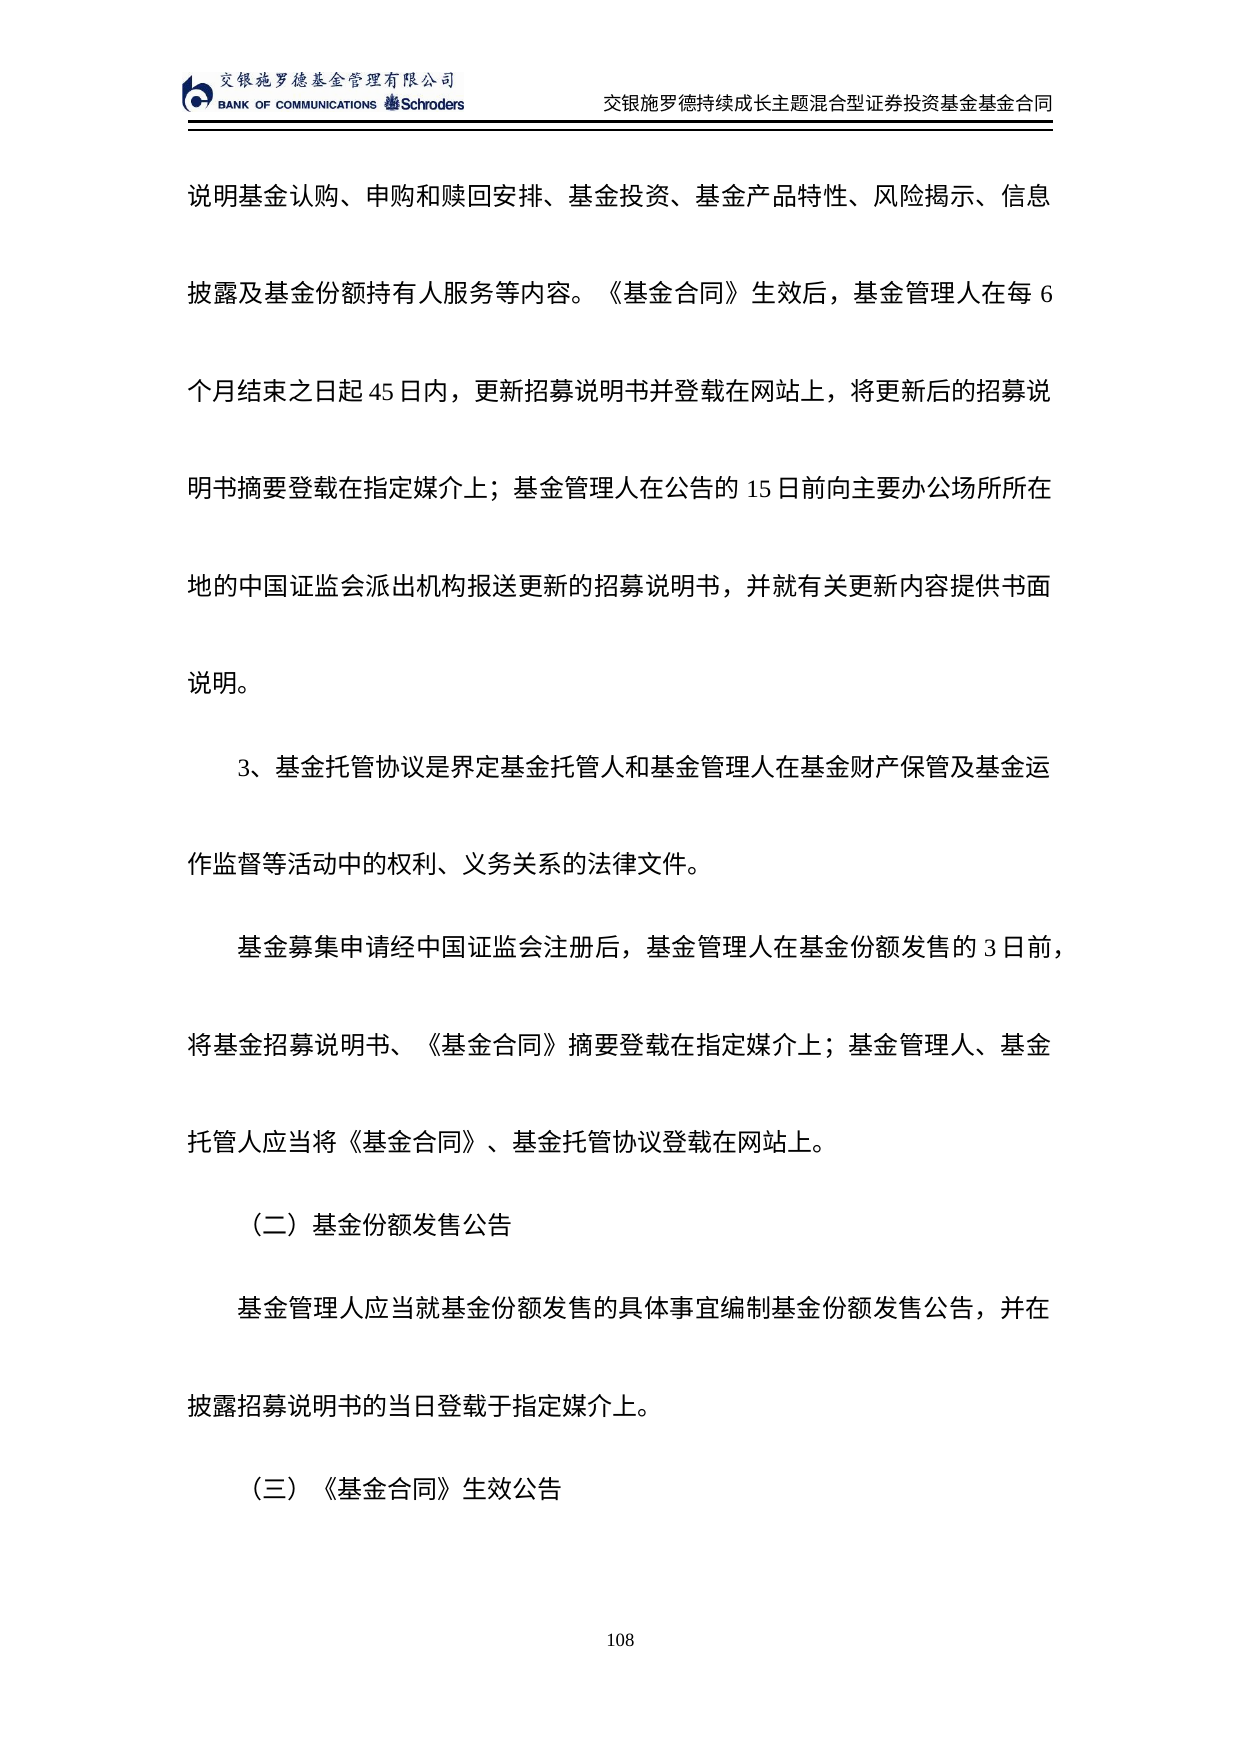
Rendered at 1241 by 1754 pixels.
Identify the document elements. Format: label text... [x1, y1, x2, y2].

picture [182, 72, 464, 112]
text （三）《基金合同》生效公告 [187, 1455, 1053, 1520]
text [187, 162, 1053, 714]
text 基金管理人应当就基金份额发售的具体事宜编制基金份额发售公告，并在披露招募说明书的当日登载于指定媒介上。 [187, 1274, 1053, 1437]
text 3、基金托管协议是界定基金托管人和基金管理人在基金财产保管及基金运作监督等活动中的权利、义务关系的法律文件。 [187, 733, 1053, 895]
text 基金募集申请经中国证监会注册后，基金管理人在基金份额发售的3日前，将基金招募说明书、《基金合同》摘要登载在指定媒介上；基金管理人、基金托管人应当将《基金合同》、基金托管协议登载在网站上。 [187, 913, 1053, 1173]
text （二）基金份额发售公告 [187, 1191, 1053, 1256]
